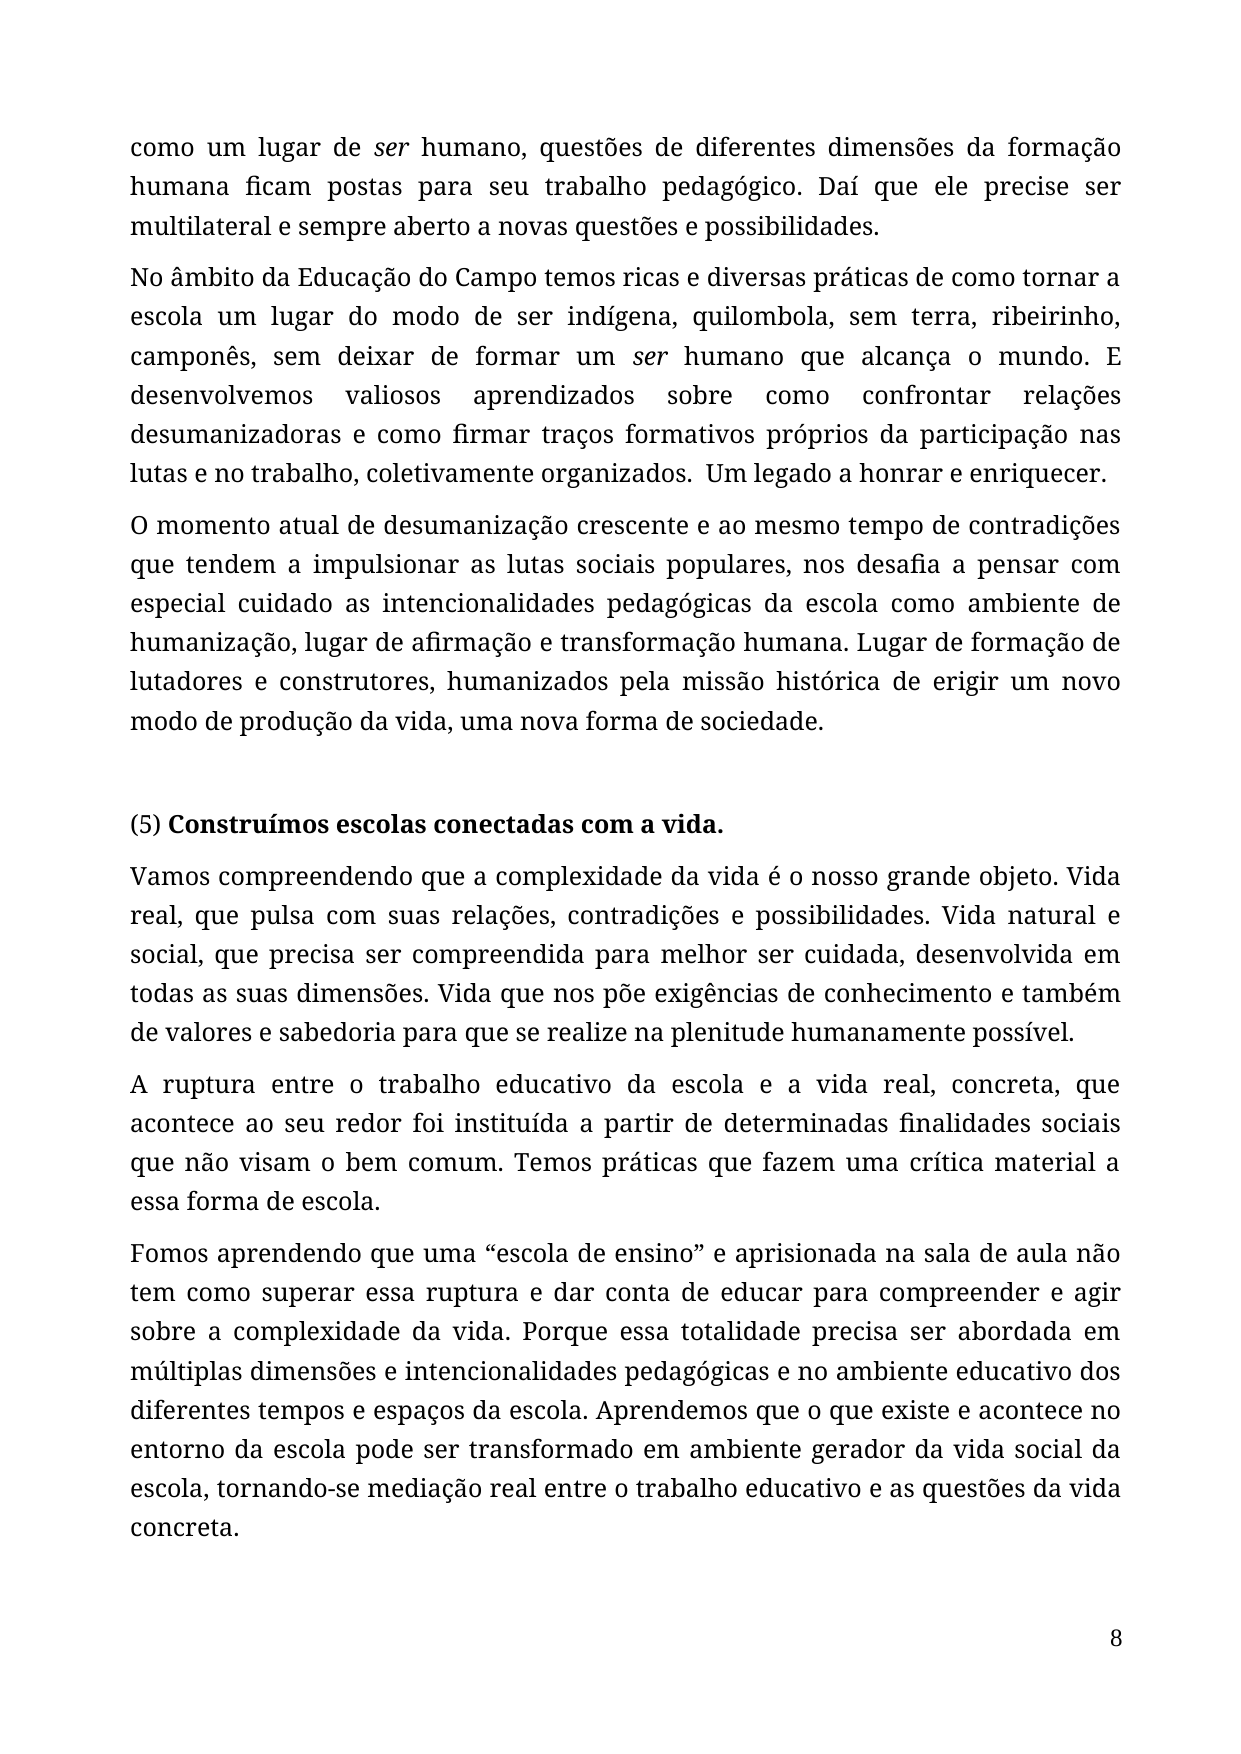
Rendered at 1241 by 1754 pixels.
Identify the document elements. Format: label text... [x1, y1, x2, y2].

text Fomos aprendendo que uma “escola de ensino” e aprisionada na sala de aula não tem como superar essa ruptura e dar conta de educar para compreender e agir sobre a complexidade da vida. Porque essa totalidade precisa ser abordada em múltiplas dimensões e intencionalidades pedagógicas e no ambiente educativo dos diferentes tempos e espaços da escola. Aprendemos que o que existe e acontece no entorno da escola pode ser transformado em ambiente gerador da vida social da escola, tornando-se mediação real entre o trabalho educativo e as questões da vida concreta. [130, 1236, 1122, 1544]
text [130, 130, 1122, 242]
text A ruptura entre o trabalho educativo da escola e a vida real, concreta, que acontece ao seu redor foi instituída a partir de determinadas finalidades sociais que não visam o bem comum. Temos práticas que fazem uma crítica material a essa forma de escola. [130, 1067, 1122, 1218]
text No âmbito da Educação do Campo temos ricas e diversas práticas de como tornar a escola um lugar do modo de ser indígena, quilombola, sem terra, ribeirinho, camponês, sem deixar de formar um ser humano que alcança o mundo. E desenvolvemos valiosos aprendizados sobre como confrontar relações desumanizadoras e como firmar traços formativos próprios da participação nas lutas e no trabalho, coletivamente organizados. Um legado a honrar e enriquecer. [130, 260, 1122, 490]
text (5) Construímos escolas conectadas com a vida. [130, 807, 1122, 841]
text O momento atual de desumanização crescente e ao mesmo tempo de contradições que tendem a impulsionar as lutas sociais populares, nos desafia a pensar com especial cuidado as intencionalidades pedagógicas da escola como ambiente de humanização, lugar de afirmação e transformação humana. Lugar de formação de lutadores e construtores, humanizados pela missão histórica de erigir um novo modo de produção da vida, uma nova forma de sociedade. [130, 507, 1122, 737]
text Vamos compreendendo que a complexidade da vida é o nosso grande objeto. Vida real, que pulsa com suas relações, contradições e possibilidades. Vida natural e social, que precisa ser compreendida para melhor ser cuidada, desenvolvida em todas as suas dimensões. Vida que nos põe exigências de conhecimento e também de valores e sabedoria para que se realize na plenitude humanamente possível. [130, 858, 1122, 1049]
